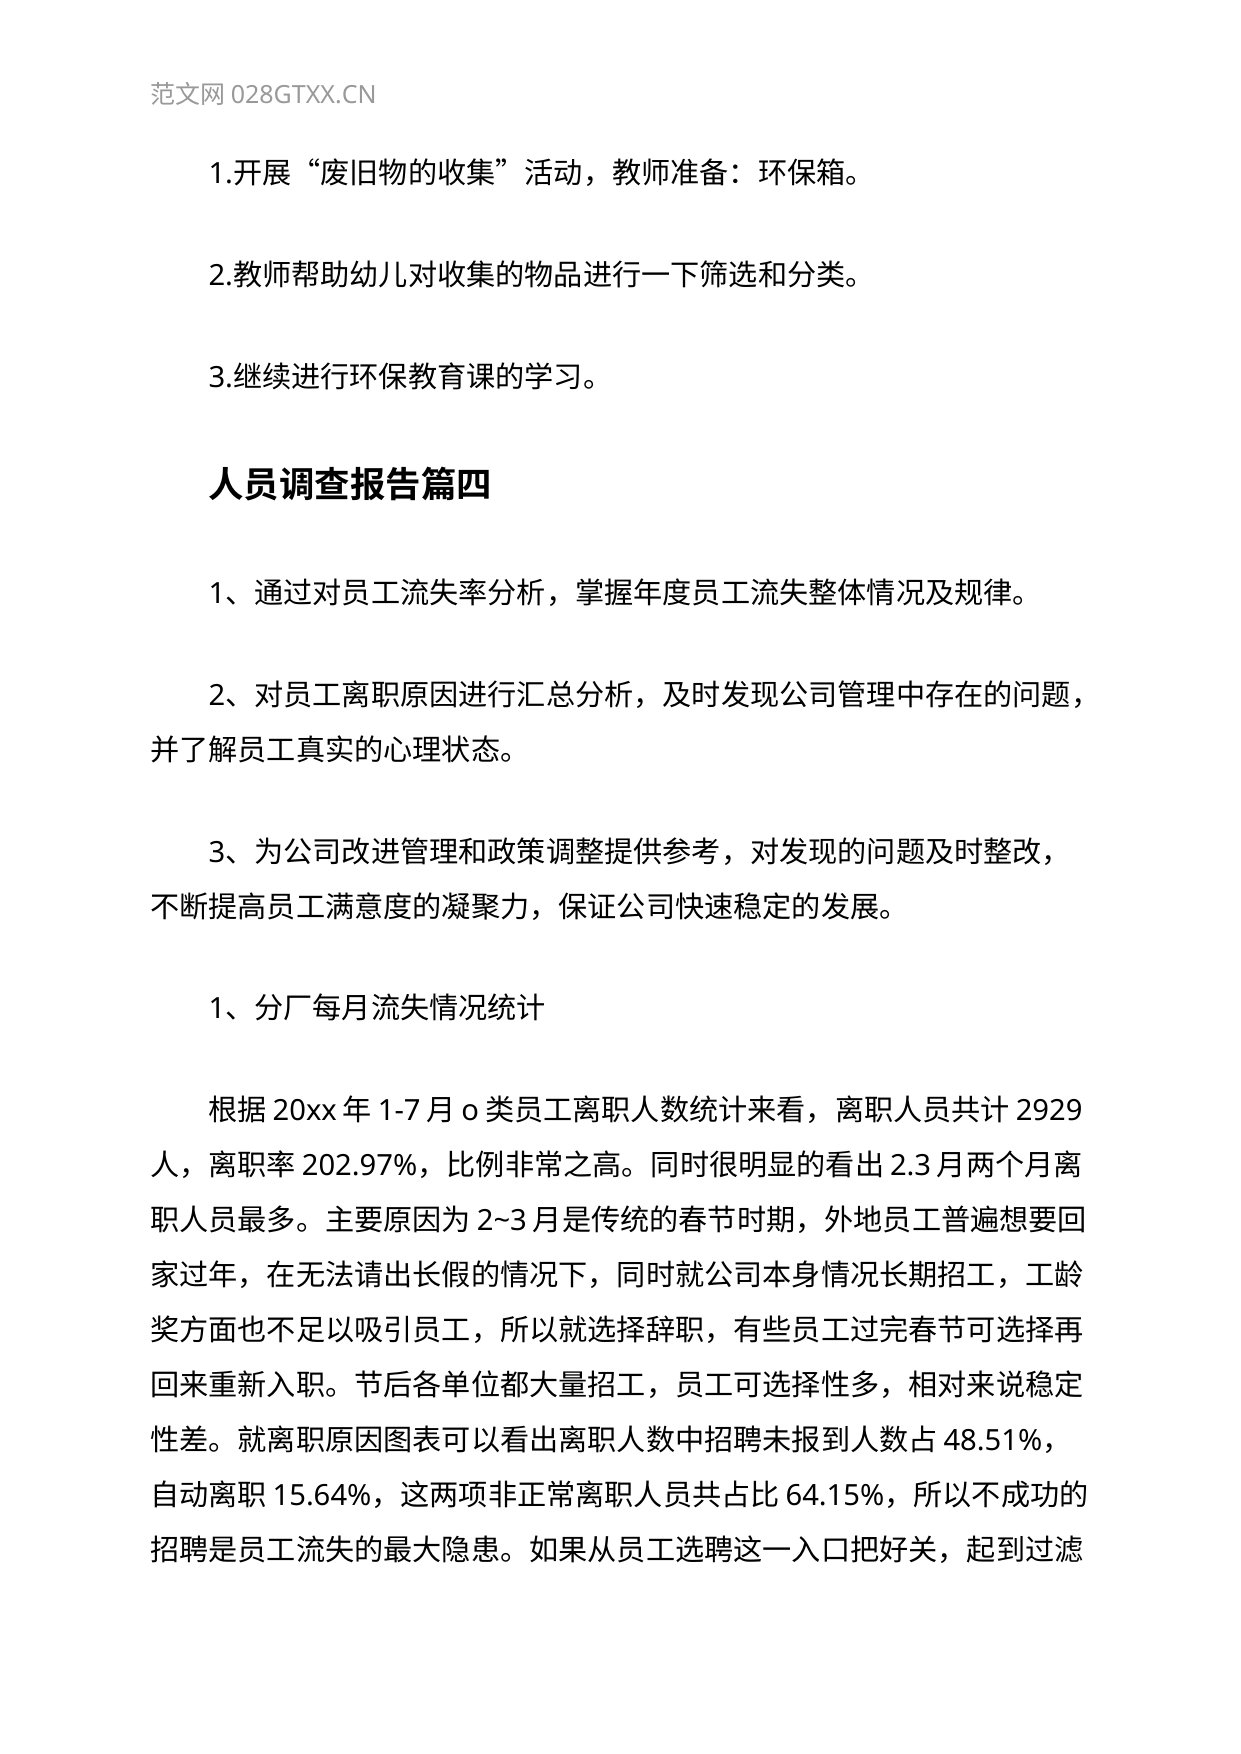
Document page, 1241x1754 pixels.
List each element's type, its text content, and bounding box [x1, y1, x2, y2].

text 1.开展“废旧物的收集”活动，教师准备：环保箱。 [150, 150, 1090, 192]
text 1、通过对员工流失率分析，掌握年度员工流失整体情况及规律。 [150, 569, 1090, 612]
text 1、分厂每月流失情况统计 [150, 985, 1090, 1027]
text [150, 1087, 1090, 1569]
text 3、为公司改进管理和政策调整提供参考，对发现的问题及时整改，不断提高员工满意度的凝聚力，保证公司快速稳定的发展。 [150, 828, 1090, 925]
text 3.继续进行环保教育课的学习。 [150, 354, 1090, 396]
text 2.教师帮助幼儿对收集的物品进行一下筛选和分类。 [150, 252, 1090, 294]
text 2、对员工离职原因进行汇总分析，及时发现公司管理中存在的问题，并了解员工真实的心理状态。 [150, 671, 1090, 769]
text 人员调查报告篇四 [150, 456, 1090, 507]
